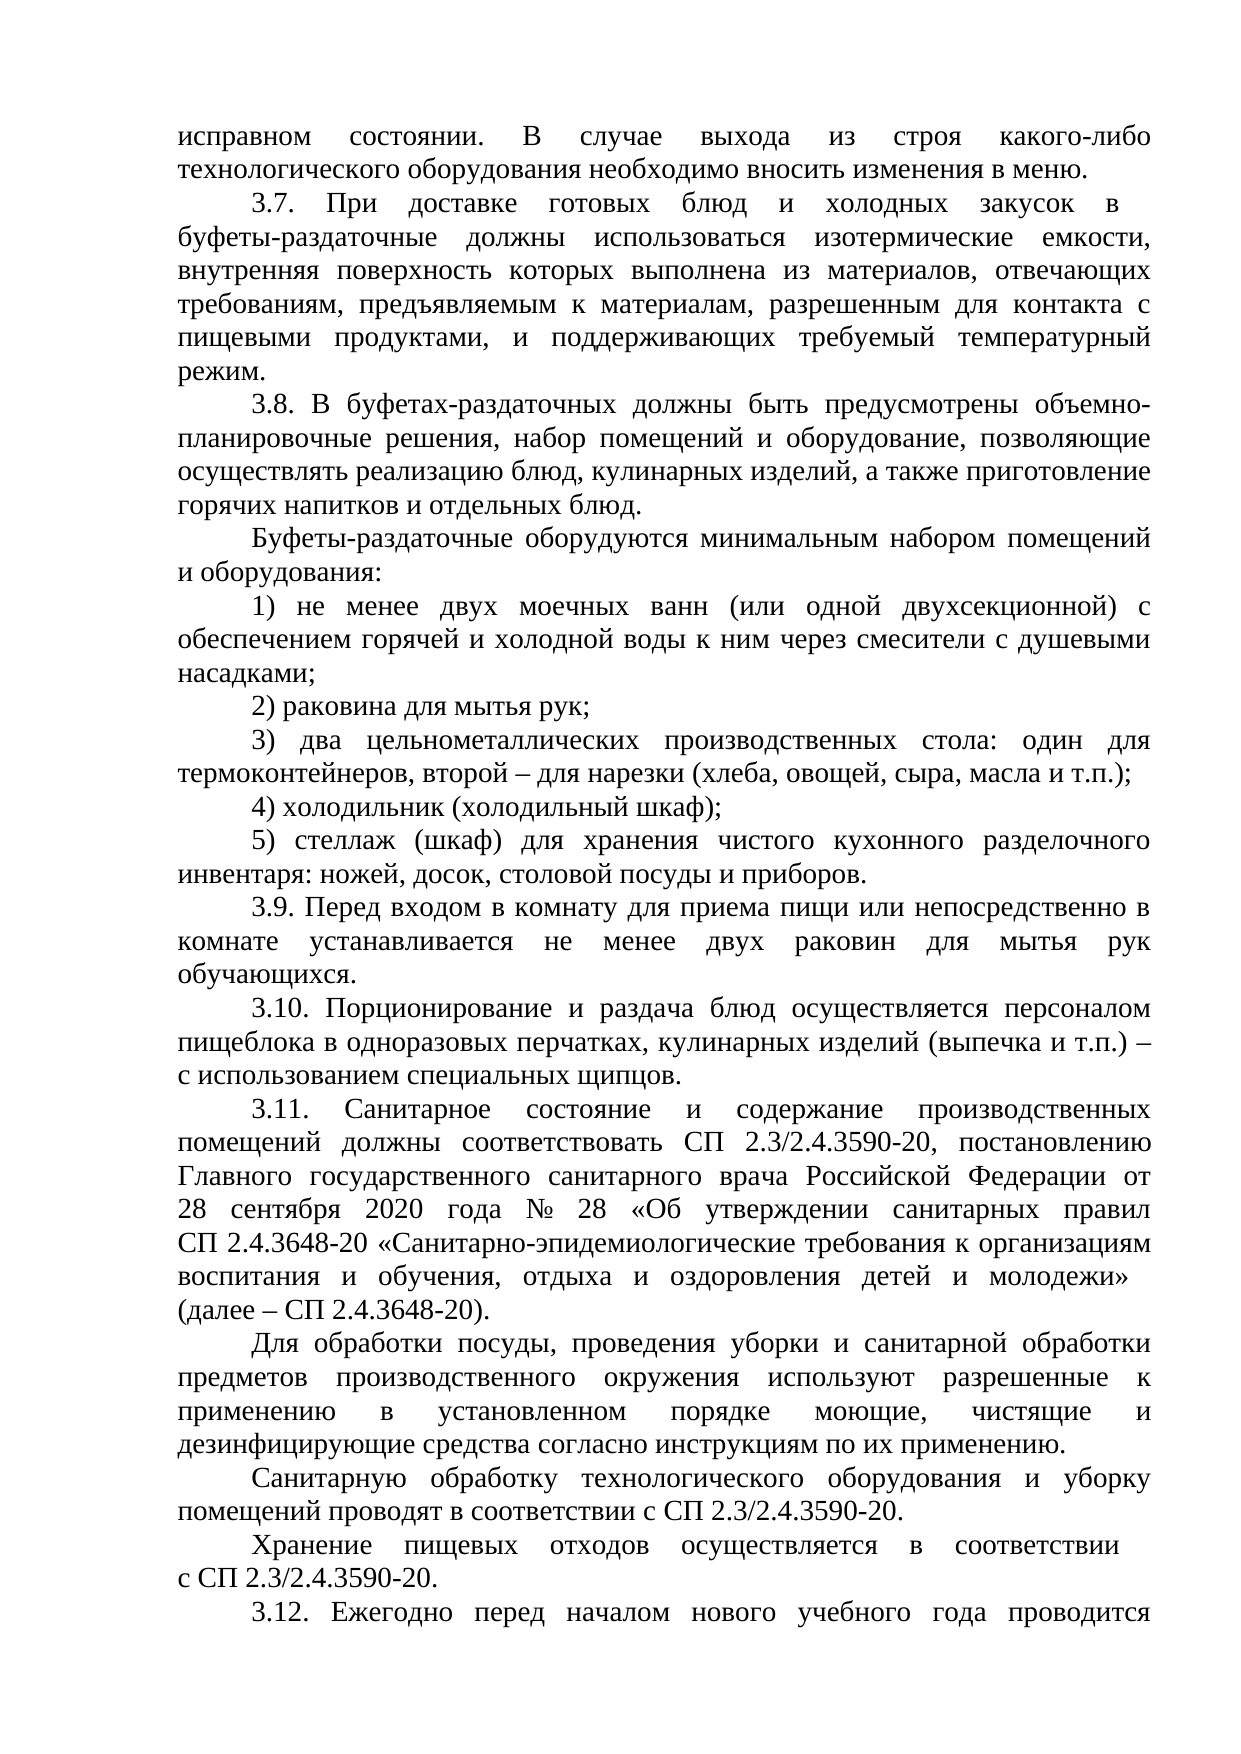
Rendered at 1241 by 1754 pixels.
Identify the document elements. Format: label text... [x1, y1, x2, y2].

text 3.10. Порционирование и раздача блюд осуществляется персоналом пищеблока в одноразовых перчатках, кулинарных изделий (выпечка и т.п.) – с использованием специальных щипцов. [177, 990, 1152, 1091]
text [177, 1594, 1152, 1627]
text 3.8. В буфетах-раздаточных должны быть предусмотрены объемно-планировочные решения, набор помещений и оборудование, позволяющие осуществлять реализацию блюд, кулинарных изделий, а также приготовление горячих напитков и отдельных блюд. [177, 386, 1152, 521]
text Для обработки посуды, проведения уборки и санитарной обработки предметов производственного окружения используют разрешенные к применению в установленном порядке моющие, чистящие и дезинфицирующие средства согласно инструкциям по их применению. [177, 1326, 1152, 1460]
text Санитарную обработку технологического оборудования и уборку помещений проводят в соответствии с СП 2.3/2.4.3590-20. [177, 1460, 1152, 1527]
text 1) не менее двух моечных ванн (или одной двухсекционной) с обеспечением горячей и холодной воды к ним через смесители с душевыми насадками; [177, 588, 1152, 688]
text Хранение пищевых отходов осуществляется в соответствии с СП 2.3/2.4.3590-20. [177, 1527, 1152, 1594]
text 5) стеллаж (шкаф) для хранения чистого кухонного разделочного инвентаря: ножей, досок, столовой посуды и приборов. [177, 822, 1152, 889]
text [177, 118, 1152, 185]
text 2) раковина для мытья рук; [177, 688, 1152, 722]
text 3) два цельнометаллических производственных стола: один для термоконтейнеров, второй – для нарезки (хлеба, овощей, сыра, масла и т.п.); [177, 722, 1152, 789]
text 3.9. Перед входом в комнату для приема пищи или непосредственно в комнате устанавливается не менее двух раковин для мытья рук обучающихся. [177, 889, 1152, 990]
text Буфеты-раздаточные оборудуются минимальным набором помещений и оборудования: [177, 521, 1152, 588]
text 3.11. Санитарное состояние и содержание производственных помещений должны соответствовать СП 2.3/2.4.3590-20, постановлению Главного государственного санитарного врача Российской Федерации от 28 сентября 2020 года № 28 «Об утверждении санитарных правил СП 2.4.3648-20 «Санитарно-эпидемиологические требования к организациям воспитания и обучения, отдыха и оздоровления детей и молодежи» (далее – СП 2.4.3648-20). [177, 1091, 1152, 1326]
text 4) холодильник (холодильный шкаф); [177, 789, 1152, 822]
text 3.7. При доставке готовых блюд и холодных закусок в буфеты-раздаточные должны использоваться изотермические емкости, внутренняя поверхность которых выполнена из материалов, отвечающих требованиям, предъявляемым к материалам, разрешенным для контакта с пищевыми продуктами, и поддерживающих требуемый температурный режим. [177, 185, 1152, 386]
